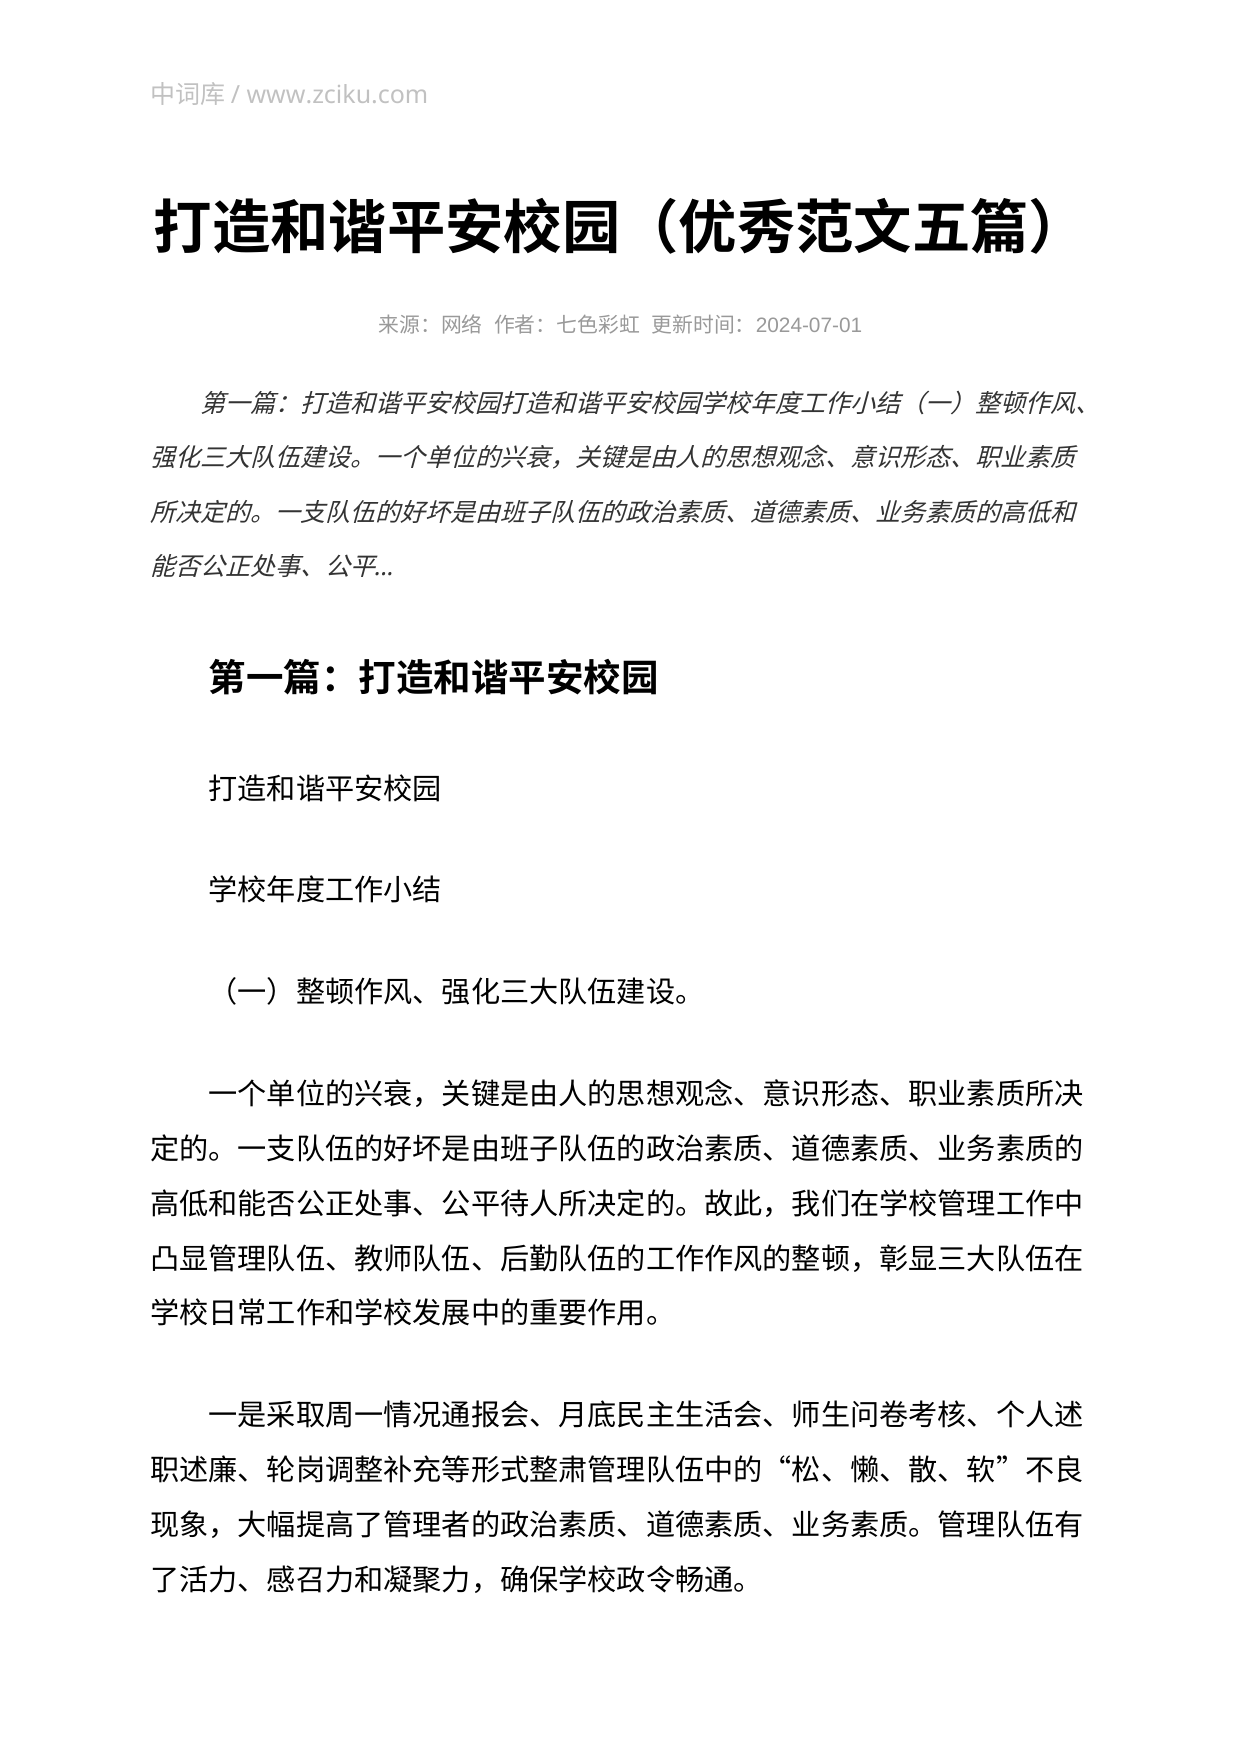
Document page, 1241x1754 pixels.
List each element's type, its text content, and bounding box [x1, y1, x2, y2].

text 打造和谐平安校园 [150, 765, 1090, 807]
text 一是采取周一情况通报会、月底民主生活会、师生问卷考核、个人述职述廉、轮岗调整补充等形式整肃管理队伍中的“松、懒、散、软”不良现象，大幅提高了管理者的政治素质、道德素质、业务素质。管理队伍有了活力、感召力和凝聚力，确保学校政令畅通。 [150, 1392, 1090, 1599]
text 学校年度工作小结 [150, 867, 1090, 909]
text （一）整顿作风、强化三大队伍建设。 [150, 969, 1090, 1011]
subtitle 打造和谐平安校园（优秀范文五篇） [150, 181, 1090, 266]
text 一个单位的兴衰，关键是由人的思想观念、意识形态、职业素质所决定的。一支队伍的好坏是由班子队伍的政治素质、道德素质、业务素质的高低和能否公正处事、公平待人所决定的。故此，我们在学校管理工作中凸显管理队伍、教师队伍、后勤队伍的工作作风的整顿，彰显三大队伍在学校日常工作和学校发展中的重要作用。 [150, 1071, 1090, 1332]
text 来源：网络 作者：七色彩虹 更新时间：2024-07-01 [150, 313, 1090, 337]
text 第一篇：打造和谐平安校园打造和谐平安校园学校年度工作小结（一）整顿作风、强化三大队伍建设。一个单位的兴衰，关键是由人的思想观念、意识形态、职业素质所决定的。一支队伍的好坏是由班子队伍的政治素质、道德素质、业务素质的高低和能否公正处事、公平... [150, 383, 1090, 583]
text 第一篇：打造和谐平安校园 [150, 648, 1090, 702]
